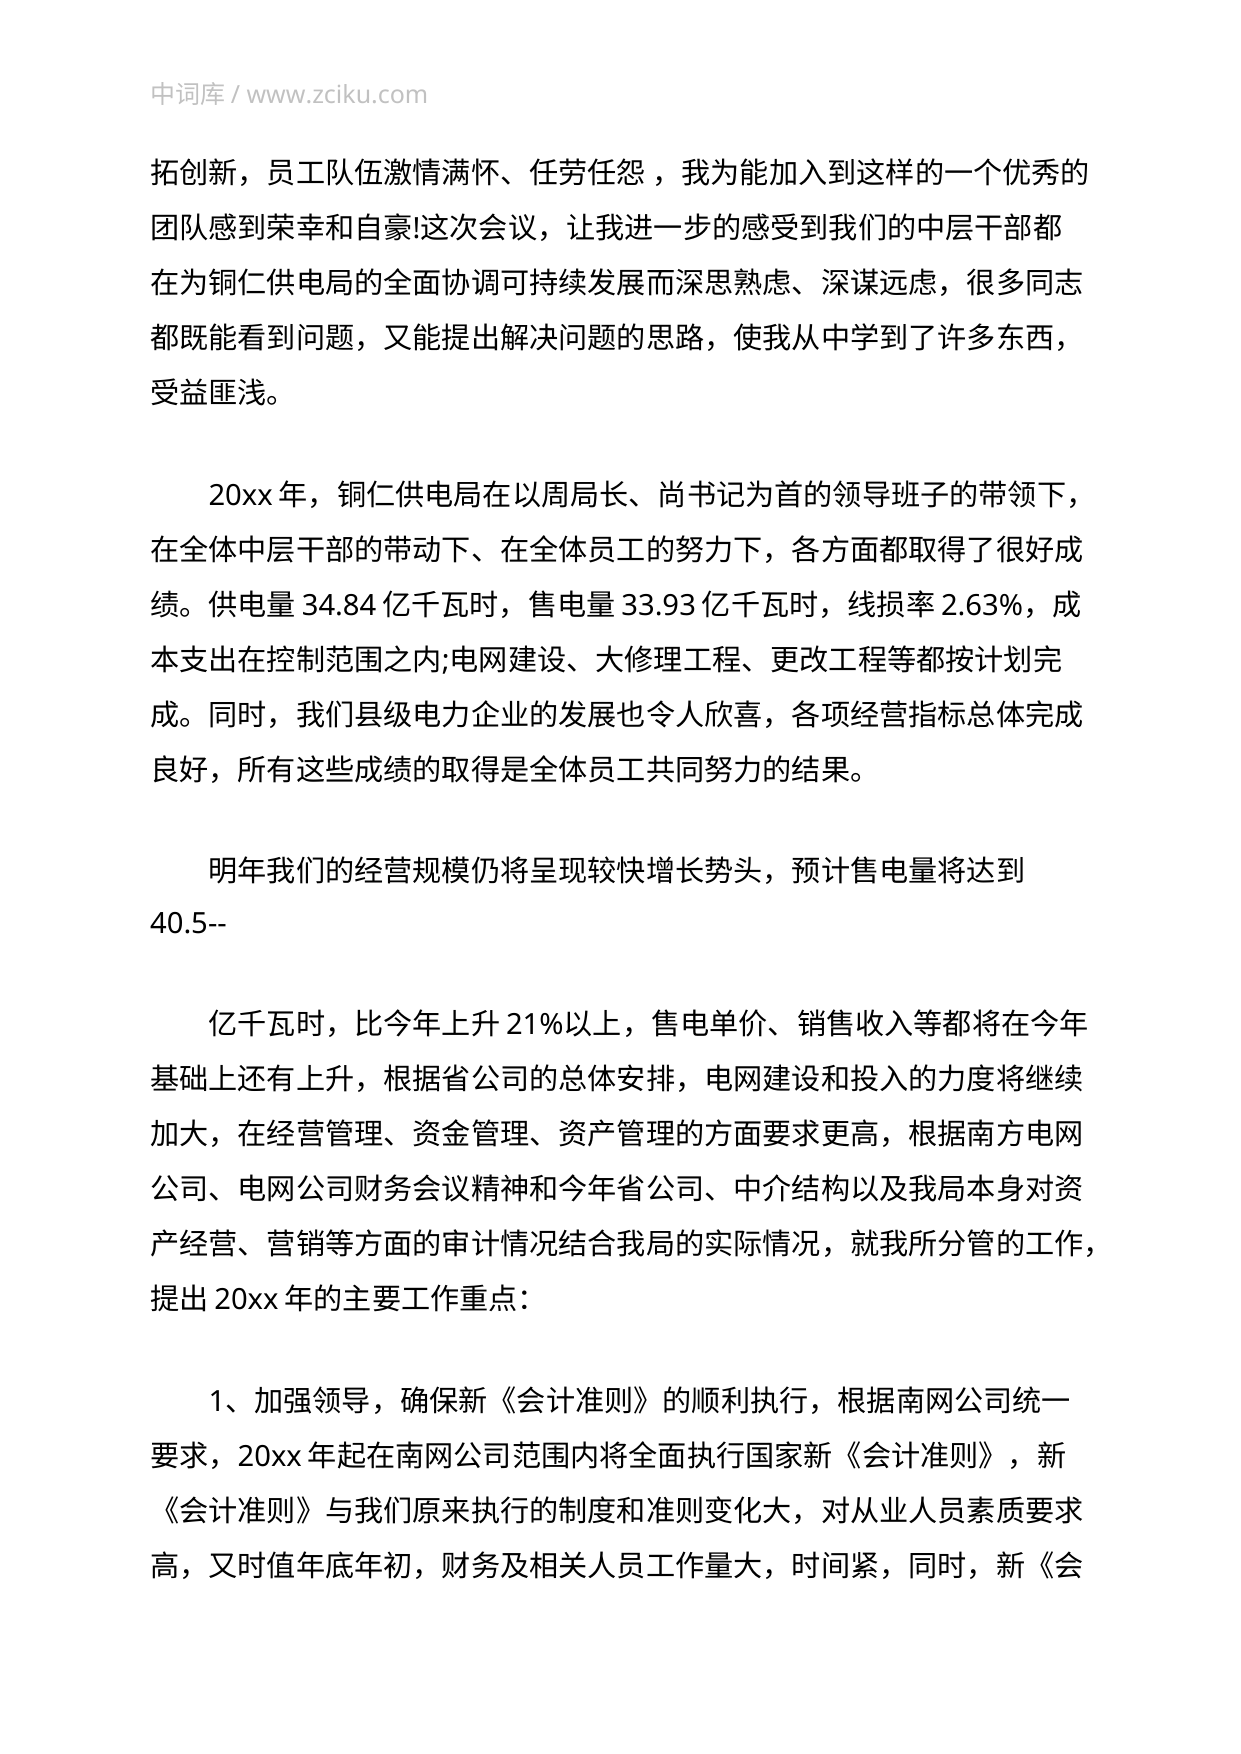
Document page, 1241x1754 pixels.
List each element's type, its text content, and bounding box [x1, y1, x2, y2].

text 20xx年，铜仁供电局在以周局长、尚书记为首的领导班子的带领下，在全体中层干部的带动下、在全体员工的努力下，各方面都取得了很好成绩。供电量34.84亿千瓦时，售电量33.93亿千瓦时，线损率2.63%，成本支出在控制范围之内;电网建设、大修理工程、更改工程等都按计划完成。同时，我们县级电力企业的发展也令人欣喜，各项经营指标总体完成良好，所有这些成绩的取得是全体员工共同努力的结果。 [150, 471, 1090, 788]
text 明年我们的经营规模仍将呈现较快增长势头，预计售电量将达到40.5-- [150, 848, 1090, 942]
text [150, 1377, 1090, 1584]
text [150, 150, 1090, 412]
text 亿千瓦时，比今年上升21%以上，售电单价、销售收入等都将在今年基础上还有上升，根据省公司的总体安排，电网建设和投入的力度将继续加大，在经营管理、资金管理、资产管理的方面要求更高，根据南方电网公司、电网公司财务会议精神和今年省公司、中介结构以及我局本身对资产经营、营销等方面的审计情况结合我局的实际情况，就我所分管的工作，提出20xx年的主要工作重点： [150, 1001, 1090, 1318]
